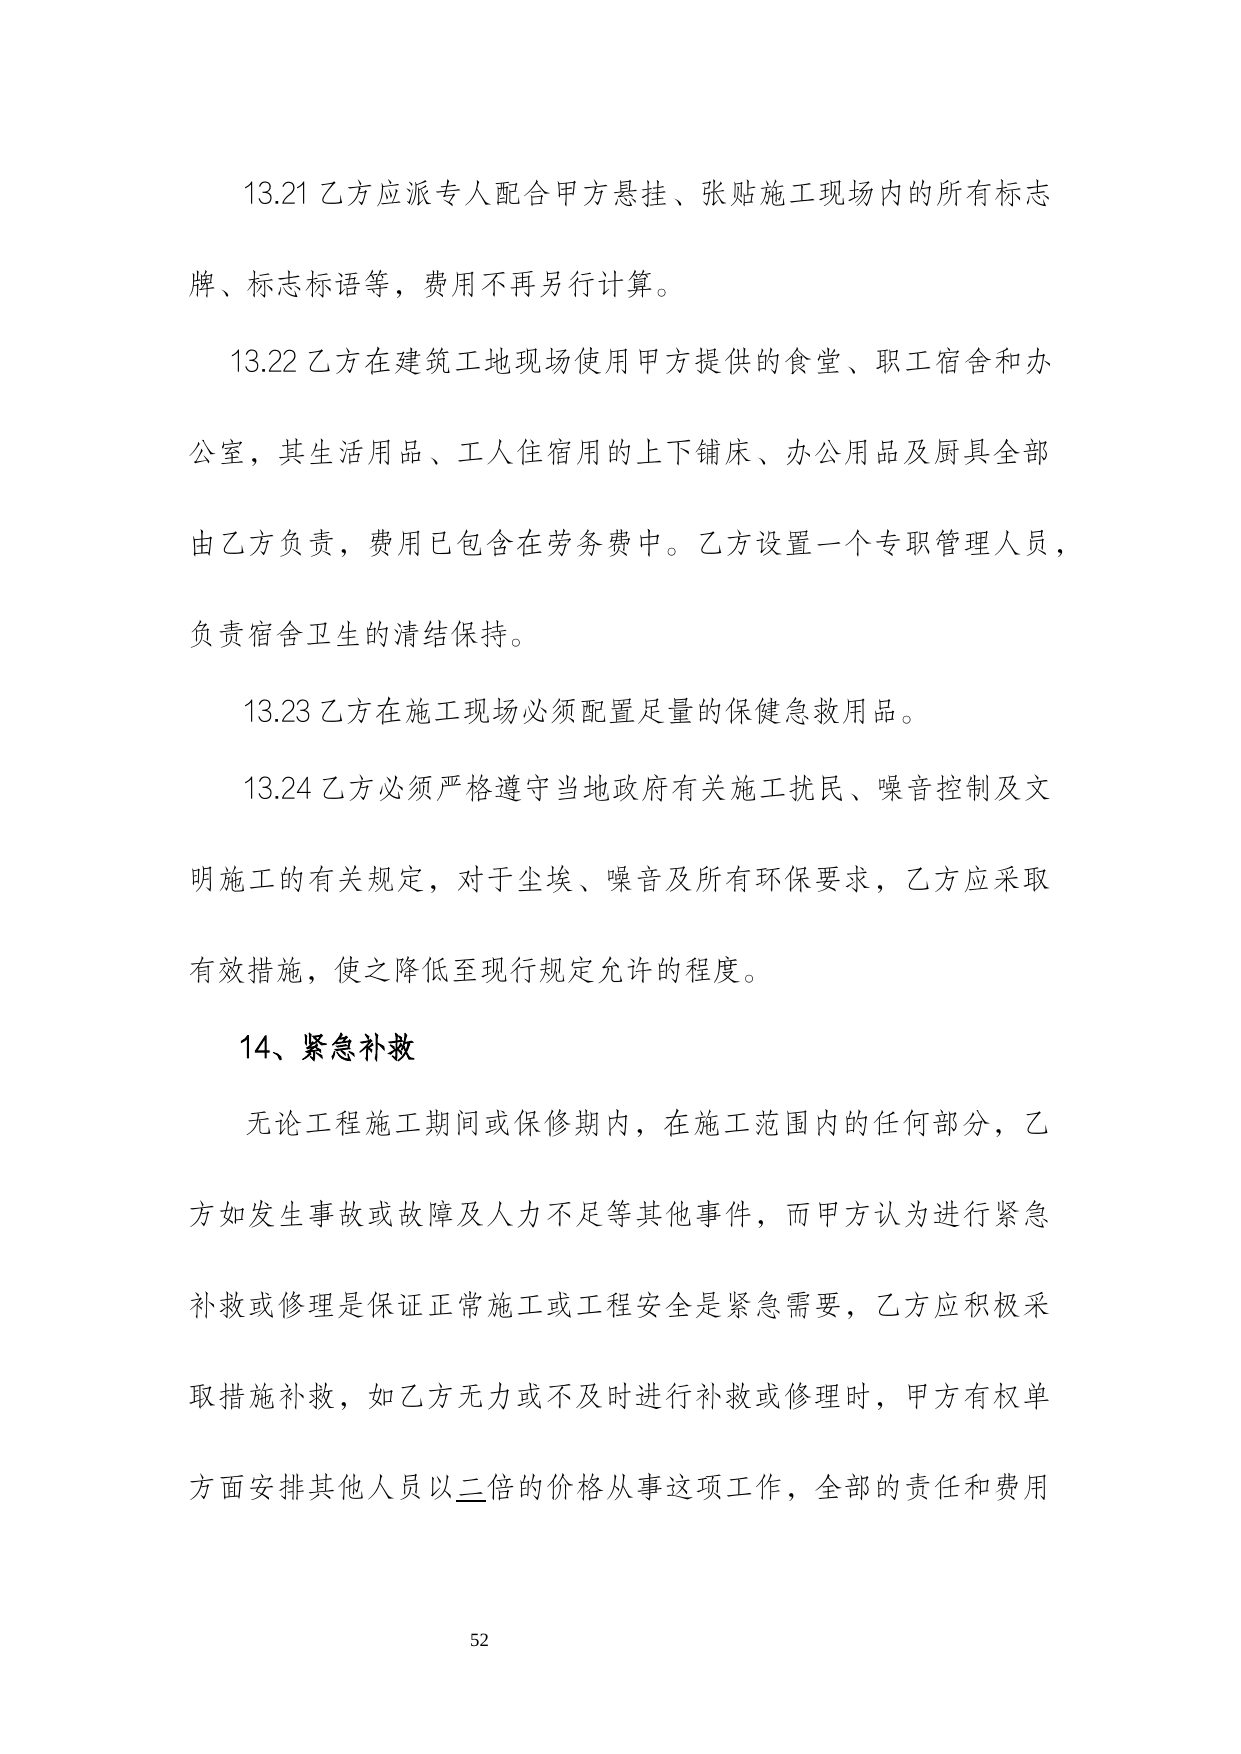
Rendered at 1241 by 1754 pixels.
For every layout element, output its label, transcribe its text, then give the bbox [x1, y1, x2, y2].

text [187, 1094, 1053, 1519]
text 13.22乙方在建筑工地现场使用甲方提供的食堂、职工宿舍和办公室，其生活用品、工人住宿用的上下铺床、办公用品及厨具全部由乙方负责，费用已包含在劳务费中。乙方设置一个专职管理人员，负责宿舍卫生的清结保持。 [187, 332, 1053, 666]
text 14、紧急补救 [187, 1018, 1053, 1078]
text 13.24乙方必须严格遵守当地政府有关施工扰民、噪音控制及文明施工的有关规定，对于尘埃、噪音及所有环保要求，乙方应采取有效措施，使之降低至现行规定允许的程度。 [187, 759, 1053, 1001]
text 13.21乙方应派专人配合甲方悬挂、张贴施工现场内的所有标志牌、标志标语等，费用不再另行计算。 [187, 164, 1053, 316]
text 13.23乙方在施工现场必须配置足量的保健急救用品。 [187, 682, 1053, 743]
